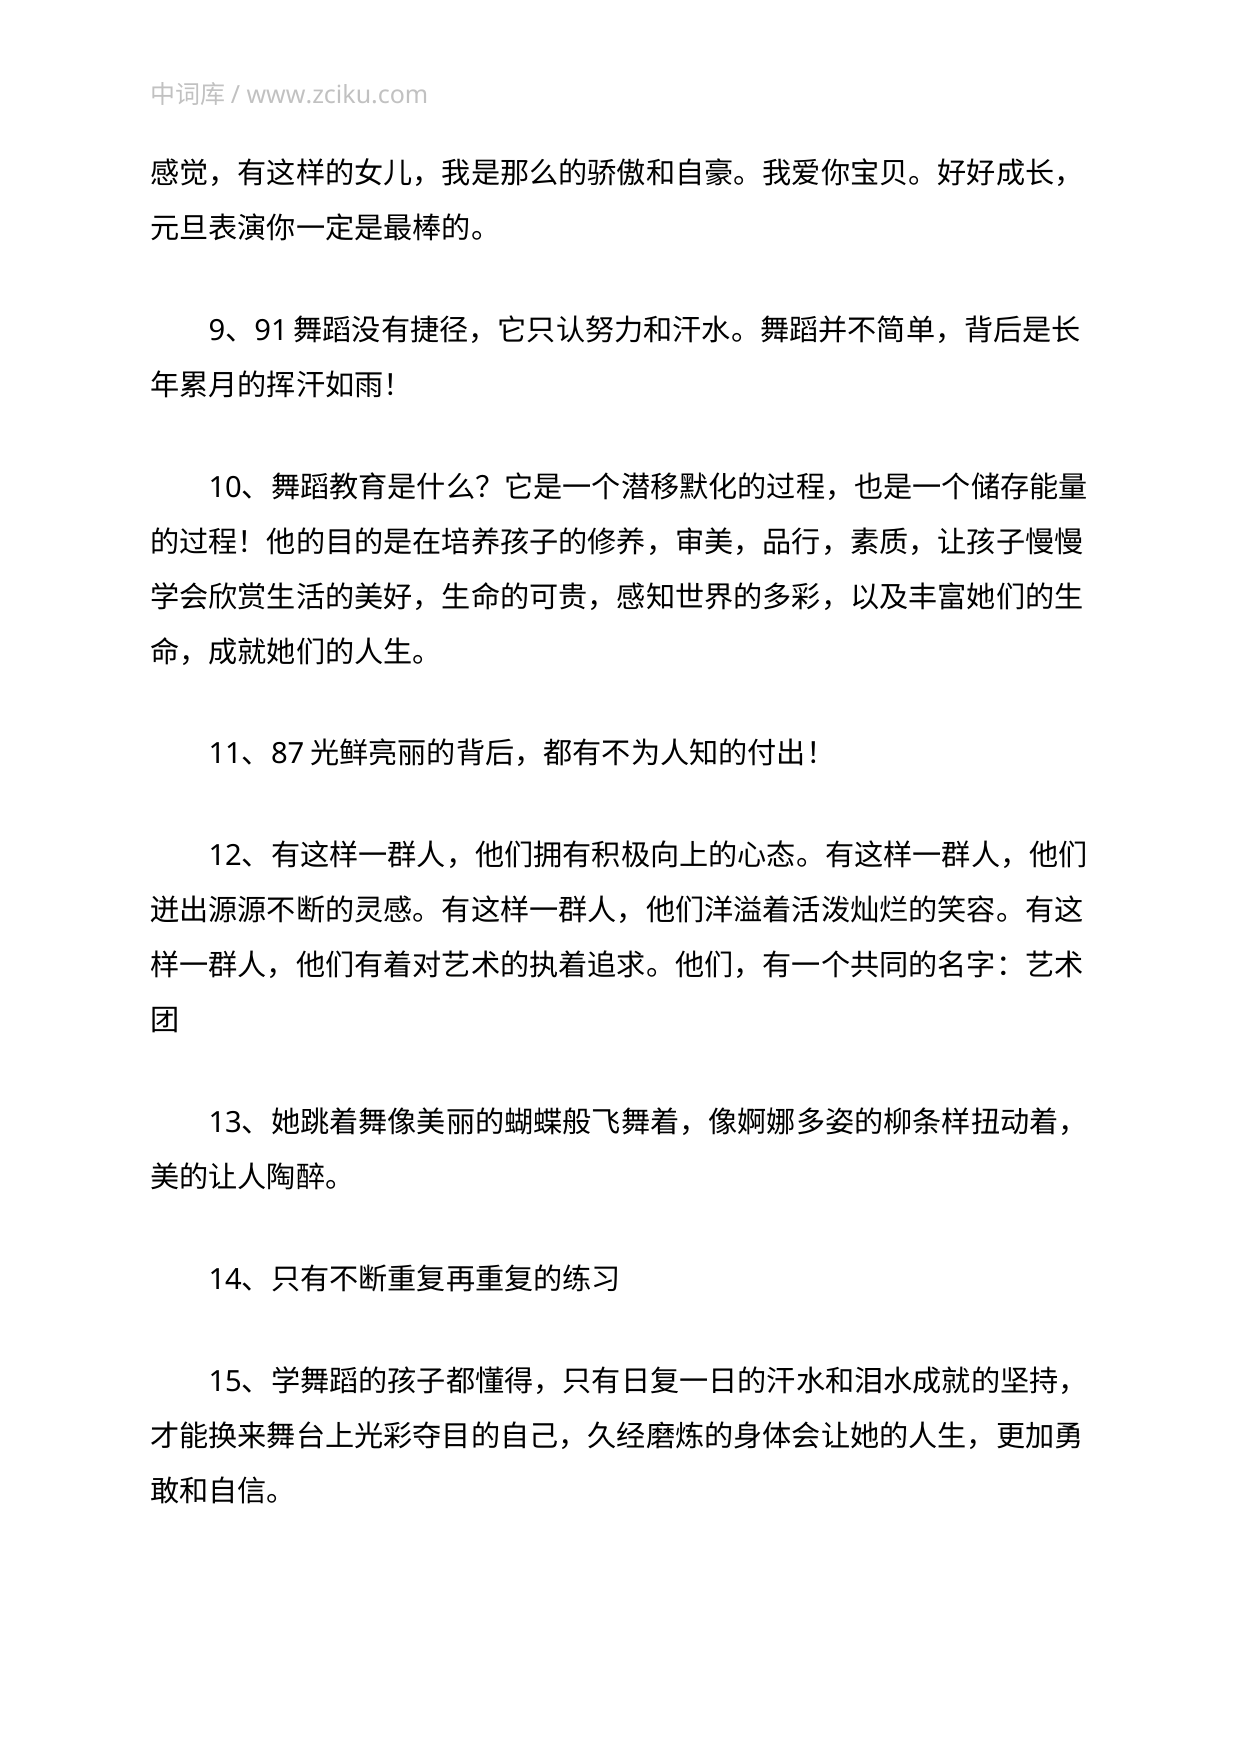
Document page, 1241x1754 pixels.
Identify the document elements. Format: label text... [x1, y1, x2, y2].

text 9、91舞蹈没有捷径，它只认努力和汗水。舞蹈并不简单，背后是长年累月的挥汗如雨！ [150, 307, 1090, 404]
text 14、只有不断重复再重复的练习 [150, 1255, 1090, 1298]
text 12、有这样一群人，他们拥有积极向上的心态。有这样一群人，他们迸出源源不断的灵感。有这样一群人，他们洋溢着活泼灿烂的笑容。有这样一群人，他们有着对艺术的执着追求。他们，有一个共同的名字：艺术团 [150, 832, 1090, 1039]
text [150, 150, 1090, 247]
text 10、舞蹈教育是什么？它是一个潜移默化的过程，也是一个储存能量的过程！他的目的是在培养孩子的修养，审美，品行，素质，让孩子慢慢学会欣赏生活的美好，生命的可贵，感知世界的多彩，以及丰富她们的生命，成就她们的人生。 [150, 463, 1090, 671]
text 13、她跳着舞像美丽的蝴蝶般飞舞着，像婀娜多姿的柳条样扭动着，美的让人陶醉。 [150, 1098, 1090, 1196]
text 11、87光鲜亮丽的背后，都有不为人知的付出！ [150, 730, 1090, 772]
text 15、学舞蹈的孩子都懂得，只有日复一日的汗水和泪水成就的坚持，才能换来舞台上光彩夺目的自己，久经磨炼的身体会让她的人生，更加勇敢和自信。 [150, 1357, 1090, 1509]
